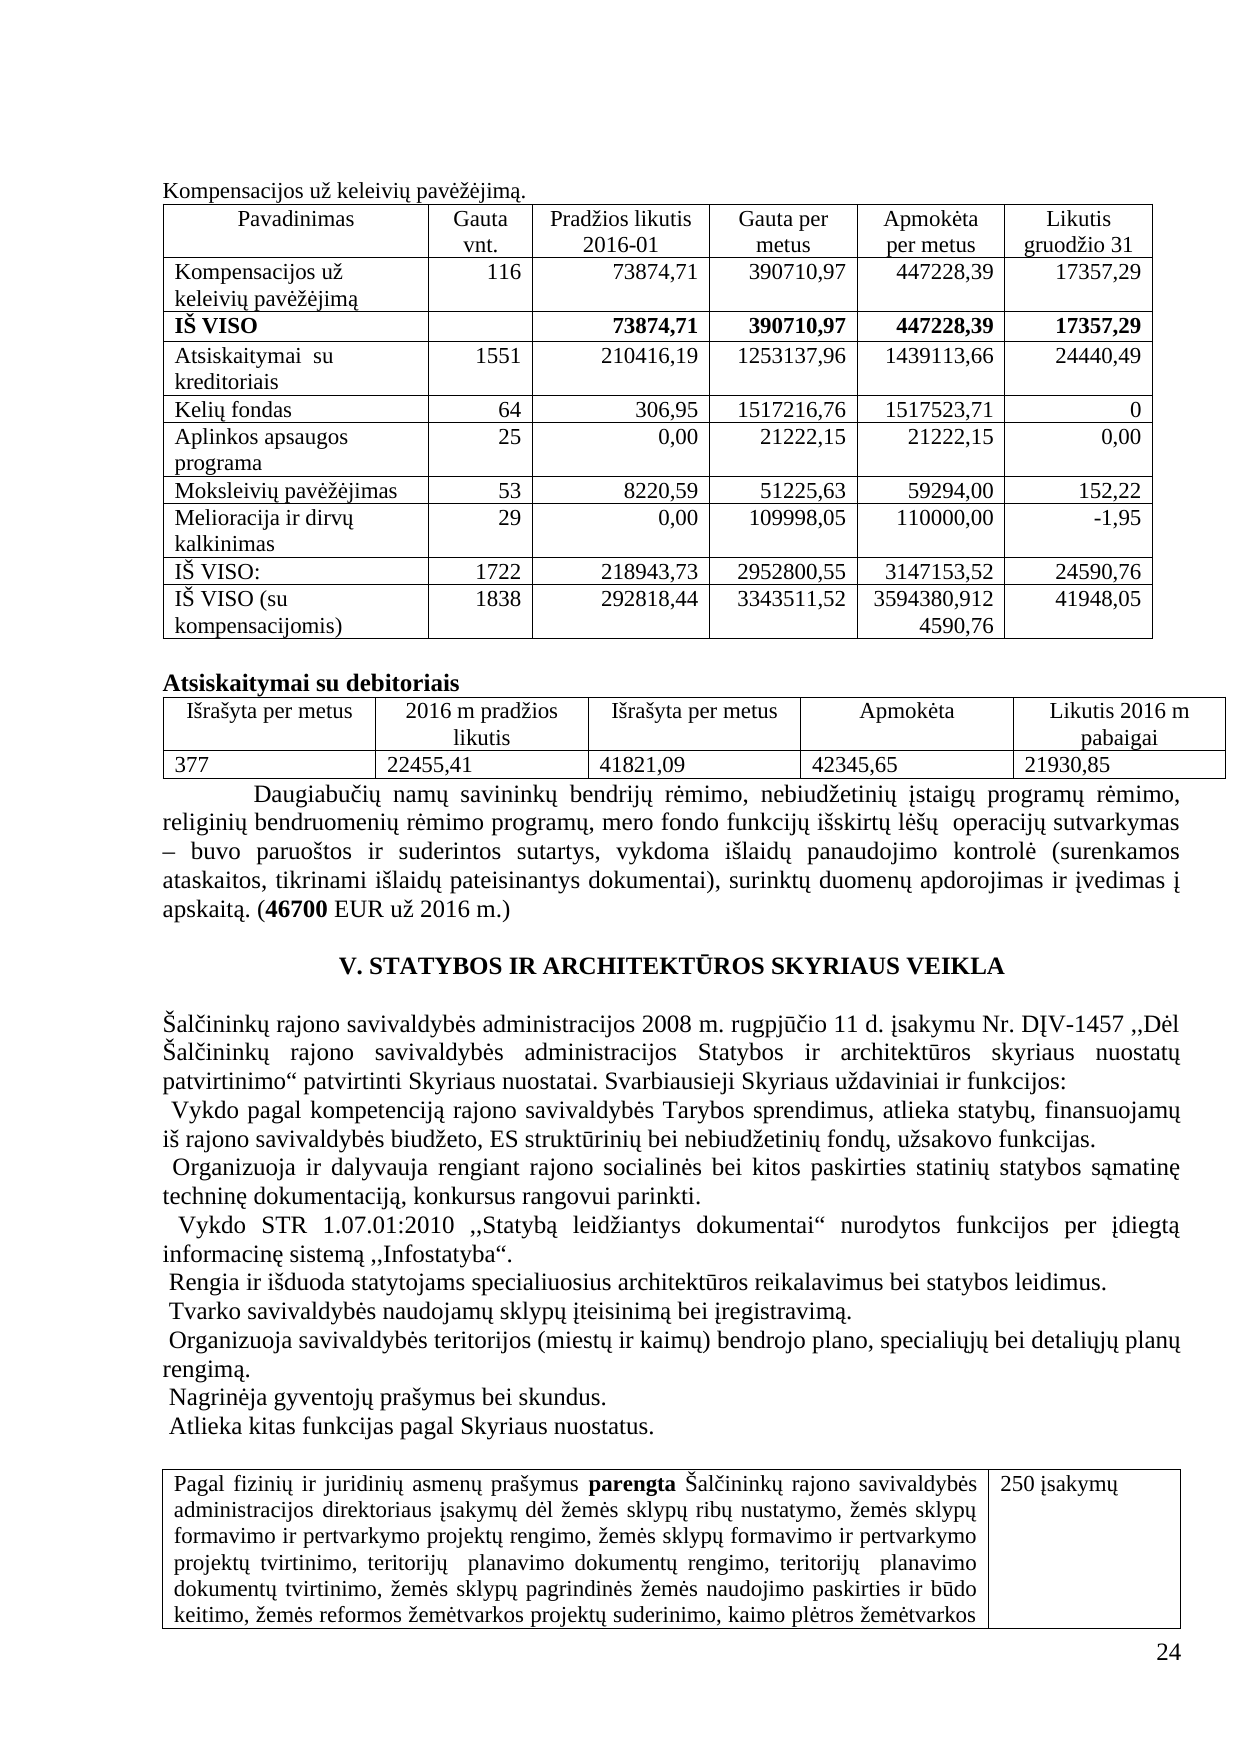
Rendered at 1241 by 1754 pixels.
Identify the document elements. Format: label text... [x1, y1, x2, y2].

table_cell 3147153,52 [858, 558, 1004, 584]
table_cell 1253137,96 [710, 342, 857, 394]
table_cell 17357,29 [1005, 312, 1152, 341]
table_cell 109998,05 [710, 504, 857, 557]
table_cell Moksleivių pavėžėjimas [164, 477, 428, 503]
table_cell 24590,76 [1005, 558, 1152, 584]
table_header Pradžios likutis 2016-01 [533, 205, 709, 257]
table_cell IŠ VISO: [164, 558, 428, 584]
table_cell 447228,39 [858, 258, 1004, 311]
table_header Gauta vnt. [429, 205, 532, 257]
table_cell 3343511,52 [710, 585, 857, 638]
table_cell 2952800,55 [710, 558, 857, 584]
table_cell 1439113,66 [858, 342, 1004, 394]
table_cell 110000,00 [858, 504, 1004, 557]
table_cell 51225,63 [710, 477, 857, 503]
table_cell 24440,49 [1005, 342, 1152, 394]
text Kompensacijos už keleivių pavėžėjimą. [162, 177, 1181, 203]
table_cell 59294,00 [858, 477, 1004, 503]
table_cell 1838 [429, 585, 532, 638]
table_cell 42345,65 [801, 751, 1013, 778]
table_cell 22455,41 [376, 751, 588, 778]
text Atlieka kitas funkcijas pagal Skyriaus nuostatus. [162, 1411, 1181, 1440]
table_cell Kelių fondas [164, 396, 428, 422]
table_cell 53 [429, 477, 532, 503]
table_cell 0,00 [533, 423, 709, 476]
table_cell 1517523,71 [858, 396, 1004, 422]
table_cell 17357,29 [1005, 258, 1152, 311]
table_header Likutis gruodžio 31 [1005, 205, 1152, 257]
table_cell 25 [429, 423, 532, 476]
table_cell 152,22 [1005, 477, 1152, 503]
table_cell 377 [164, 751, 375, 778]
table_cell 1551 [429, 342, 532, 394]
table_cell 218943,73 [533, 558, 709, 584]
table_header Pavadinimas [164, 205, 428, 257]
table_cell 64 [429, 396, 532, 422]
table_cell [429, 312, 532, 341]
table_cell Kompensacijos už keleivių pavėžėjimą [164, 258, 428, 311]
table_cell 0,00 [533, 504, 709, 557]
table_header Apmokėta per metus [858, 205, 1004, 257]
table_cell IŠ VISO [164, 312, 428, 341]
table_cell 29 [429, 504, 532, 557]
table_header Išrašyta per metus [589, 698, 800, 750]
table_cell 0 [1005, 396, 1152, 422]
table_cell 8220,59 [533, 477, 709, 503]
table_cell -1,95 [1005, 504, 1152, 557]
text Daugiabučių namų savininkų bendrijų rėmimo, nebiudžetinių įstaigų programų rėmimo, religinių bendruomenių rėmimo programų, mero fondo funkcijų išskirtų lėšų operacijų sutvarkymas – buvo paruoštos ir suderintos sutartys, vykdoma išlaidų panaudojimo kontrolė (surenkamos ataskaitos, tikrinami išlaidų pateisinantys dokumentai), surinktų duomenų apdorojimas ir įvedimas į apskaitą. (46700 EUR už 2016 m.) [162, 779, 1181, 922]
table_cell 73874,71 [533, 312, 709, 341]
table_cell IŠ VISO (su kompensacijomis) [164, 585, 428, 638]
table_cell Melioracija ir dirvų kalkinimas [164, 504, 428, 557]
text V. STATYBOS IR ARCHITEKTŪROS SKYRIAUS VEIKLA [162, 951, 1181, 980]
text Rengia ir išduoda statytojams specialiuosius architektūros reikalavimus bei statybos leidimus. [162, 1267, 1181, 1296]
table_cell 292818,44 [533, 585, 709, 638]
text Atsiskaitymai su debitoriais [162, 668, 1181, 697]
table_cell 447228,39 [858, 312, 1004, 341]
table_cell 0,00 [1005, 423, 1152, 476]
table_cell 390710,97 [710, 258, 857, 311]
table_header Išrašyta per metus [164, 698, 375, 750]
table_header 2016 m pradžios likutis [376, 698, 588, 750]
table_cell 41821,09 [589, 751, 800, 778]
table_cell 73874,71 [533, 258, 709, 311]
table_cell 41948,05 [1005, 585, 1152, 638]
table_cell Atsiskaitymai su kreditoriais [164, 342, 428, 394]
table_cell 390710,97 [710, 312, 857, 341]
table_cell 210416,19 [533, 342, 709, 394]
table_cell 306,95 [533, 396, 709, 422]
table_cell 3594380,9124590,76 [858, 585, 1004, 638]
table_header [163, 1470, 988, 1628]
table_cell 21222,15 [710, 423, 857, 476]
text Šalčininkų rajono savivaldybės administracijos 2008 m. rugpjūčio 11 d. įsakymu Nr. DĮV-1457 ,,Dėl Šalčininkų rajono savivaldybės administracijos Statybos ir architektūros skyriaus nuostatų patvirtinimo“ patvirtinti Skyriaus nuostatai. Svarbiausieji Skyriaus uždaviniai ir funkcijos: [162, 1009, 1181, 1095]
table_cell Aplinkos apsaugos programa [164, 423, 428, 476]
table_cell 1517216,76 [710, 396, 857, 422]
table_cell 21930,85 [1014, 751, 1225, 778]
table_cell 21222,15 [858, 423, 1004, 476]
table_header Gauta per metus [710, 205, 857, 257]
table_header Apmokėta [801, 698, 1013, 750]
text Organizuoja ir dalyvauja rengiant rajono socialinės bei kitos paskirties statinių statybos sąmatinę techninę dokumentaciją, konkursus rangovui parinkti. [162, 1152, 1181, 1210]
table_cell 116 [429, 258, 532, 311]
table_header 250 įsakymų [989, 1470, 1180, 1628]
text Vykdo pagal kompetenciją rajono savivaldybės Tarybos sprendimus, atlieka statybų, finansuojamų iš rajono savivaldybės biudžeto, ES struktūrinių bei nebiudžetinių fondų, užsakovo funkcijas. [162, 1095, 1181, 1152]
text Tvarko savivaldybės naudojamų sklypų įteisinimą bei įregistravimą. [162, 1296, 1181, 1325]
table_header Likutis 2016 m pabaigai [1014, 698, 1225, 750]
text Nagrinėja gyventojų prašymus bei skundus. [162, 1382, 1181, 1411]
table_cell 1722 [429, 558, 532, 584]
text Organizuoja savivaldybės teritorijos (miestų ir kaimų) bendrojo plano, specialiųjų bei detaliųjų planų rengimą. [162, 1325, 1181, 1382]
text Vykdo STR 1.07.01:2010 ,,Statybą leidžiantys dokumentai“ nurodytos funkcijos per įdiegtą informacinę sistemą ,,Infostatyba“. [162, 1210, 1181, 1267]
